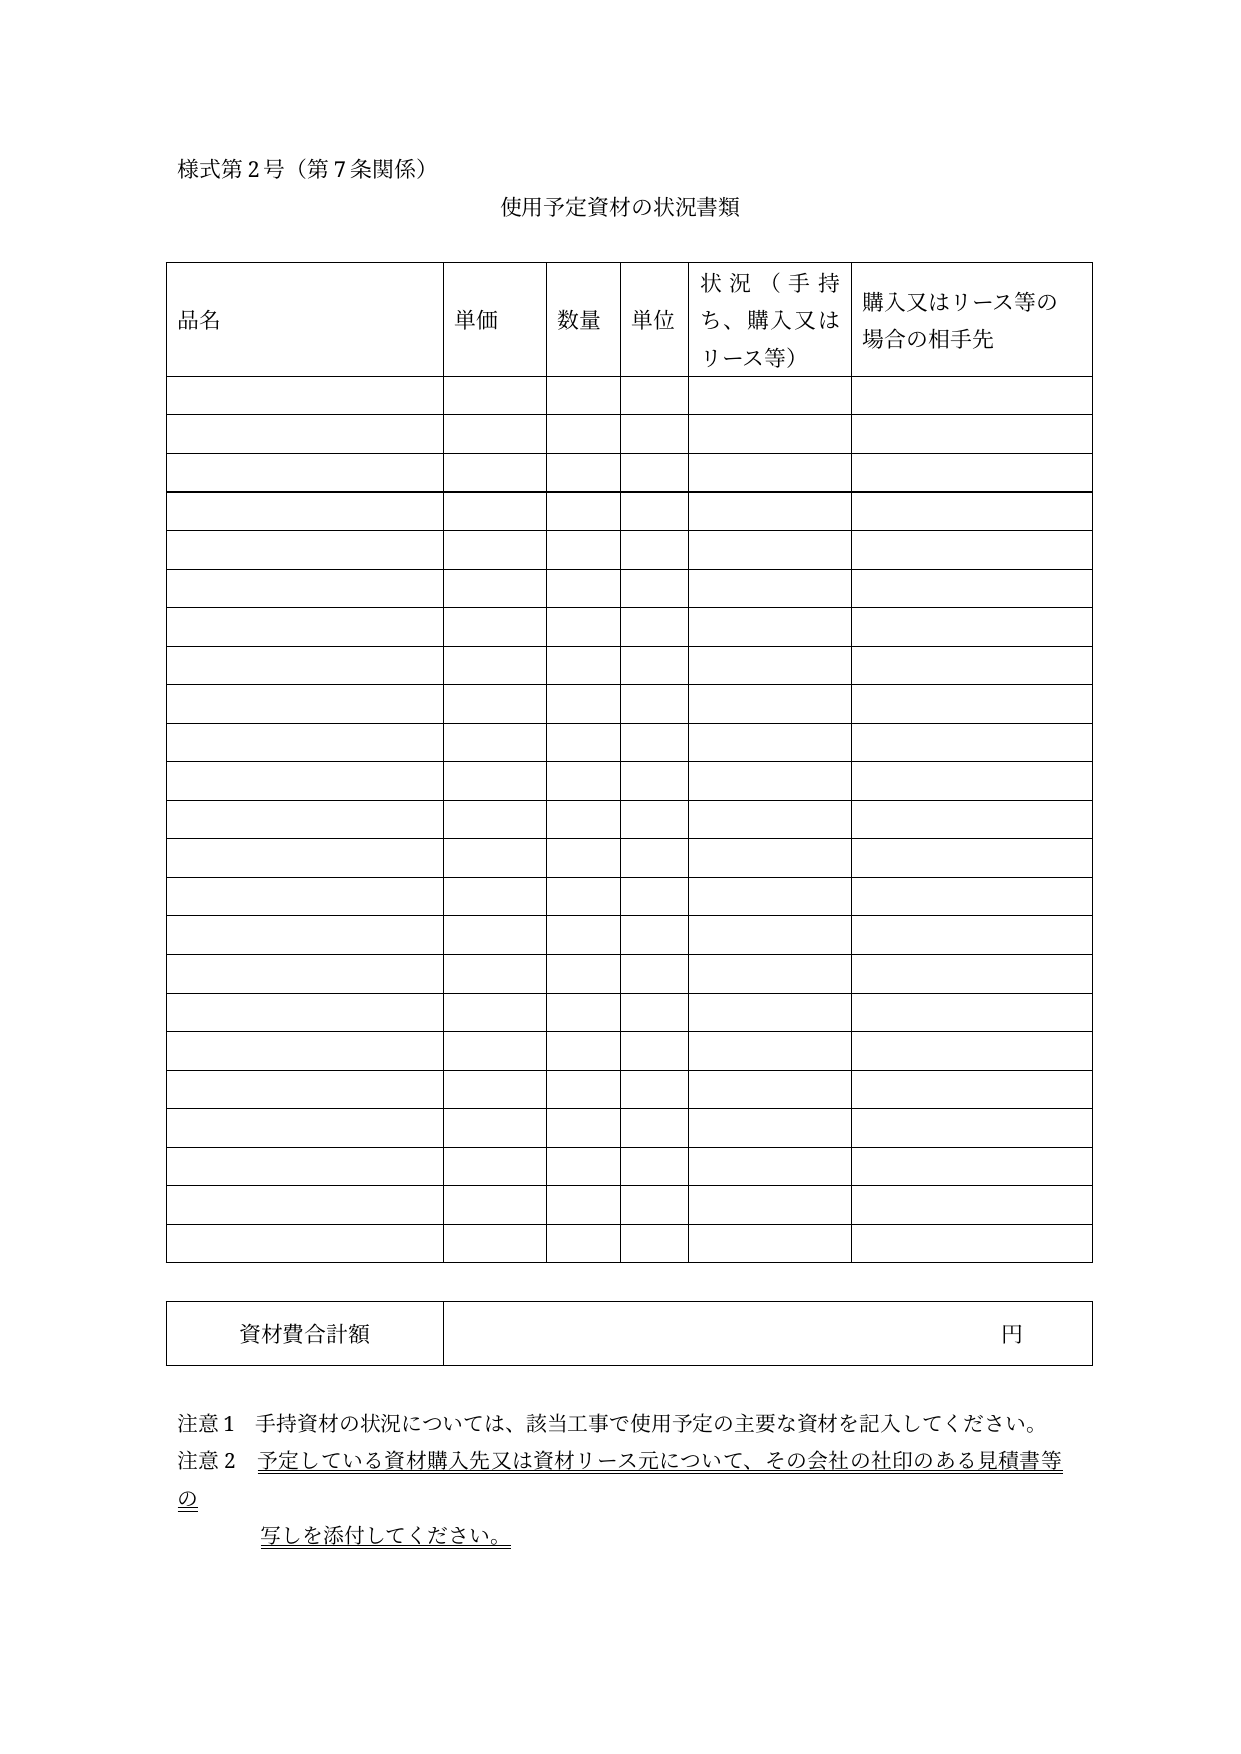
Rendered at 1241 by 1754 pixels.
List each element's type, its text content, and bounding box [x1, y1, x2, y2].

table_cell [621, 916, 688, 954]
table_cell [852, 647, 1092, 684]
table_cell [852, 454, 1092, 491]
table_cell [444, 1186, 546, 1224]
table_cell [167, 1148, 443, 1185]
table_cell [689, 493, 851, 530]
table_cell [547, 415, 620, 453]
table_cell [689, 1225, 851, 1262]
table_cell [167, 1071, 443, 1108]
table_cell [689, 1186, 851, 1224]
table_cell [689, 531, 851, 568]
text 注意2 予定している資材購入先又は資材リース元について、その会社の社印のある見積書等の [177, 1441, 1063, 1516]
table_cell [852, 1071, 1092, 1108]
table_cell [167, 762, 443, 800]
table_cell [547, 454, 620, 491]
table_cell [689, 1032, 851, 1069]
table_cell [167, 878, 443, 915]
table_cell [444, 377, 546, 414]
table_cell [167, 454, 443, 491]
table_cell [547, 531, 620, 568]
table_cell [852, 801, 1092, 838]
table_header 品名 [167, 263, 443, 376]
table_cell [167, 916, 443, 954]
table_cell [547, 878, 620, 915]
table_cell [621, 994, 688, 1031]
table_cell [621, 839, 688, 877]
table_cell [852, 377, 1092, 414]
table_cell [689, 916, 851, 954]
table_cell [547, 1225, 620, 1262]
table_cell [444, 570, 546, 607]
table_cell [621, 1225, 688, 1262]
table_cell [621, 1109, 688, 1147]
table_cell [852, 685, 1092, 723]
table_cell [167, 647, 443, 684]
table_cell [547, 493, 620, 530]
table_cell [689, 415, 851, 453]
table_cell [547, 1186, 620, 1224]
table_cell [689, 878, 851, 915]
table_cell [547, 724, 620, 761]
table_cell [167, 839, 443, 877]
table_cell [689, 377, 851, 414]
table_cell [689, 724, 851, 761]
table_cell [444, 994, 546, 1031]
table_cell [621, 608, 688, 646]
table_cell [689, 1148, 851, 1185]
table_cell [689, 1071, 851, 1108]
table_cell [444, 685, 546, 723]
table_cell [444, 801, 546, 838]
table_cell [547, 1148, 620, 1185]
table_cell [167, 994, 443, 1031]
table_cell [547, 1109, 620, 1147]
table_cell [444, 1225, 546, 1262]
table_cell [689, 762, 851, 800]
table_cell [547, 608, 620, 646]
text 写しを添付してください。 [177, 1516, 1063, 1553]
table_cell [444, 647, 546, 684]
table_cell [621, 531, 688, 568]
table_cell [444, 1071, 546, 1108]
table_cell [547, 570, 620, 607]
table_cell [547, 801, 620, 838]
table_cell [444, 415, 546, 453]
table_cell [852, 415, 1092, 453]
text 様式第2号（第7条関係） [177, 150, 1063, 187]
table_cell [167, 685, 443, 723]
table_cell [167, 493, 443, 530]
table_cell [621, 1032, 688, 1069]
table_cell [689, 570, 851, 607]
table_cell [547, 955, 620, 992]
text 使用予定資材の状況書類 [177, 187, 1063, 225]
table_cell [444, 955, 546, 992]
table_cell [547, 1071, 620, 1108]
table_cell [547, 994, 620, 1031]
table_cell [852, 1109, 1092, 1147]
table_cell [621, 724, 688, 761]
table_cell [444, 608, 546, 646]
table_cell [621, 762, 688, 800]
table_cell [444, 762, 546, 800]
table_cell [167, 1225, 443, 1262]
table_cell [167, 608, 443, 646]
table_cell [621, 1148, 688, 1185]
table_cell [444, 531, 546, 568]
table_cell [852, 531, 1092, 568]
table_header 単価 [444, 263, 546, 376]
table_header 単位 [621, 263, 688, 376]
table_cell [444, 1148, 546, 1185]
table_cell [852, 1148, 1092, 1185]
table_header 状況（手持ち、購入又はリース等） [689, 263, 851, 376]
table_header 購入又はリース等の 場合の相手先 [852, 263, 1092, 376]
table_cell [852, 839, 1092, 877]
table_cell [547, 762, 620, 800]
table_cell [167, 801, 443, 838]
table_cell [444, 724, 546, 761]
table_cell [167, 1109, 443, 1147]
table_cell [852, 955, 1092, 992]
table_cell [852, 762, 1092, 800]
table_cell [167, 1032, 443, 1069]
table_cell [689, 608, 851, 646]
table_header 資材費合計額 [167, 1302, 443, 1365]
table_cell [689, 801, 851, 838]
table_cell [689, 454, 851, 491]
table_cell [167, 570, 443, 607]
table_cell [167, 415, 443, 453]
table_header 数量 [547, 263, 620, 376]
table_cell [621, 955, 688, 992]
table_cell [852, 570, 1092, 607]
table_cell [444, 916, 546, 954]
table_cell [621, 493, 688, 530]
table_cell [621, 1071, 688, 1108]
table_cell [689, 647, 851, 684]
table_cell [444, 839, 546, 877]
table_cell [689, 994, 851, 1031]
table_cell [689, 955, 851, 992]
table_cell [547, 377, 620, 414]
table_cell [547, 647, 620, 684]
table_cell [689, 685, 851, 723]
table_cell [167, 724, 443, 761]
table_cell [547, 1032, 620, 1069]
table_cell [852, 994, 1092, 1031]
table_cell [547, 916, 620, 954]
table_cell [444, 1109, 546, 1147]
table_cell [621, 454, 688, 491]
table_cell [852, 916, 1092, 954]
table_cell [852, 1032, 1092, 1069]
table_cell [444, 454, 546, 491]
table_cell [852, 878, 1092, 915]
table_cell [444, 493, 546, 530]
table_header 円 [444, 1302, 1092, 1365]
table_cell [547, 839, 620, 877]
table_cell [852, 608, 1092, 646]
table_cell [852, 493, 1092, 530]
text 注意1 手持資材の状況については、該当工事で使用予定の主要な資材を記入してください。 [177, 1403, 1063, 1441]
table_cell [167, 955, 443, 992]
table_cell [852, 1225, 1092, 1262]
table_cell [621, 570, 688, 607]
table_cell [444, 1032, 546, 1069]
table_cell [852, 1186, 1092, 1224]
table_cell [852, 724, 1092, 761]
table_cell [621, 801, 688, 838]
table_cell [689, 1109, 851, 1147]
table_cell [621, 647, 688, 684]
table_cell [689, 839, 851, 877]
table_cell [621, 415, 688, 453]
table_cell [167, 377, 443, 414]
table_cell [167, 531, 443, 568]
table_cell [444, 878, 546, 915]
table_cell [621, 1186, 688, 1224]
table_cell [621, 377, 688, 414]
table_cell [621, 878, 688, 915]
table_cell [621, 685, 688, 723]
table_cell [547, 685, 620, 723]
table_cell [167, 1186, 443, 1224]
